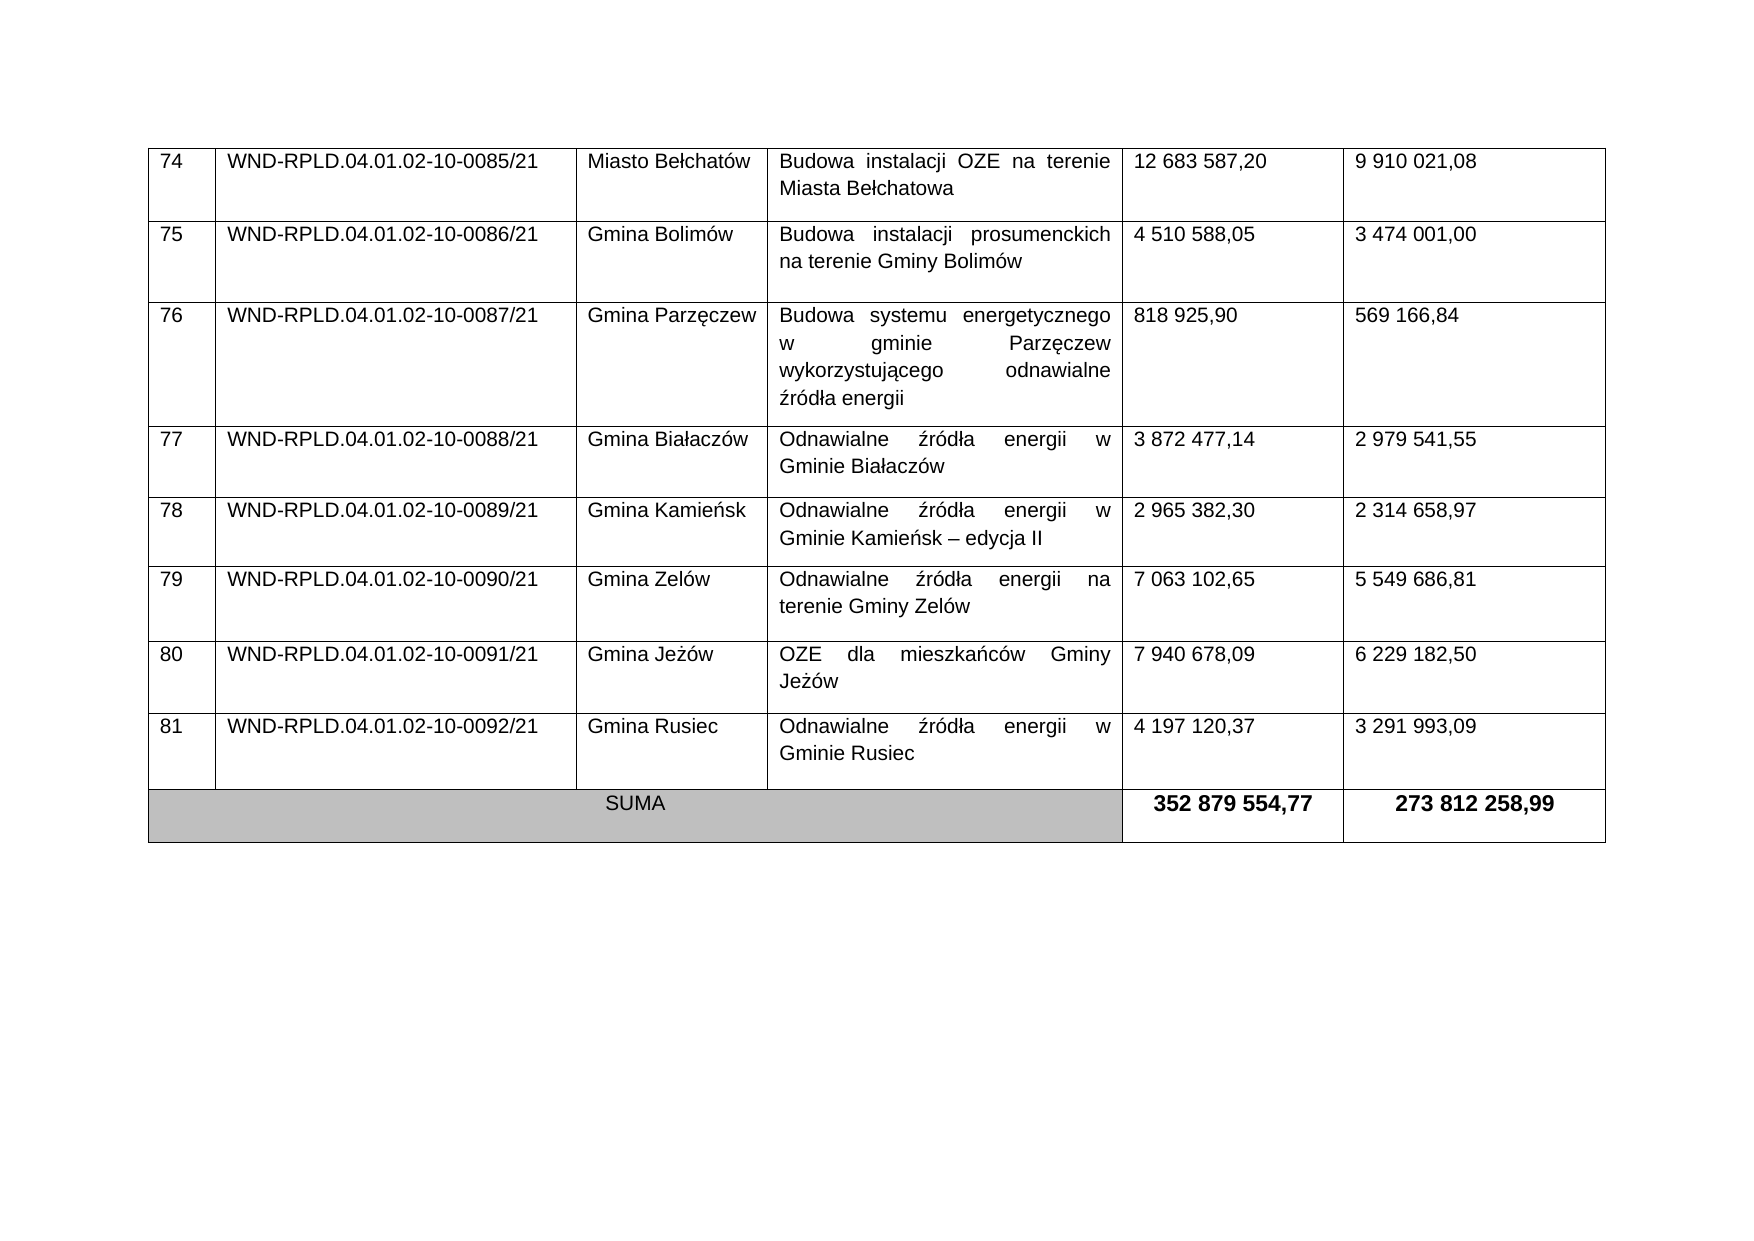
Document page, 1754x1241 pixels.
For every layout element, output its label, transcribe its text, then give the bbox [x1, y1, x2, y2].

table_cell Miasto Bełchatów [577, 149, 767, 221]
table_cell WND-RPLD.04.01.02-10-0089/21 [216, 498, 576, 566]
table_cell Budowa systemu energetycznego w gminie Parzęczew wykorzystującego odnawialne źródła energii [768, 303, 1122, 426]
table_cell WND-RPLD.04.01.02-10-0087/21 [216, 303, 576, 426]
table_cell Odnawialne źródła energii w Gminie Kamieńsk – edycja II [768, 498, 1122, 566]
table_cell 5 549 686,81 [1344, 567, 1605, 641]
table_cell Budowa instalacji prosumenckich na terenie Gminy Bolimów [768, 222, 1122, 302]
table_cell Odnawialne źródła energii w Gminie Białaczów [768, 427, 1122, 497]
table_cell 81 [149, 714, 215, 789]
table_cell 4 510 588,05 [1123, 222, 1343, 302]
table_cell Gmina Białaczów [577, 427, 767, 497]
table_cell 9 910 021,08 [1344, 149, 1605, 221]
table_cell 77 [149, 427, 215, 497]
table_cell WND-RPLD.04.01.02-10-0090/21 [216, 567, 576, 641]
table_cell Gmina Bolimów [577, 222, 767, 302]
table_cell 3 474 001,00 [1344, 222, 1605, 302]
table_cell 78 [149, 498, 215, 566]
table_cell WND-RPLD.04.01.02-10-0086/21 [216, 222, 576, 302]
table_cell WND-RPLD.04.01.02-10-0091/21 [216, 642, 576, 713]
table_cell Gmina Jeżów [577, 642, 767, 713]
table_cell Gmina Zelów [577, 567, 767, 641]
table_cell WND-RPLD.04.01.02-10-0085/21 [216, 149, 576, 221]
table_cell 80 [149, 642, 215, 713]
table_cell Gmina Parzęczew [577, 303, 767, 426]
table_cell 7 940 678,09 [1123, 642, 1343, 713]
table_cell 273 812 258,99 [1344, 790, 1605, 842]
table_cell 352 879 554,77 [1123, 790, 1343, 842]
table_cell 4 197 120,37 [1123, 714, 1343, 789]
table_cell 79 [149, 567, 215, 641]
table_cell 12 683 587,20 [1123, 149, 1343, 221]
table_cell 74 [149, 149, 215, 221]
table_cell 7 063 102,65 [1123, 567, 1343, 641]
table_cell Gmina Kamieńsk [577, 498, 767, 566]
table_cell WND-RPLD.04.01.02-10-0092/21 [216, 714, 576, 789]
table_cell OZE dla mieszkańców Gminy Jeżów [768, 642, 1122, 713]
table_cell 3 291 993,09 [1344, 714, 1605, 789]
table_cell 75 [149, 222, 215, 302]
table_cell Odnawialne źródła energii w Gminie Rusiec [768, 714, 1122, 789]
table_cell 3 872 477,14 [1123, 427, 1343, 497]
table_cell 818 925,90 [1123, 303, 1343, 426]
table_cell Odnawialne źródła energii na terenie Gminy Zelów [768, 567, 1122, 641]
table_cell 6 229 182,50 [1344, 642, 1605, 713]
table_cell Budowa instalacji OZE na terenie Miasta Bełchatowa [768, 149, 1122, 221]
table_cell WND-RPLD.04.01.02-10-0088/21 [216, 427, 576, 497]
table_cell 76 [149, 303, 215, 426]
table_cell 2 979 541,55 [1344, 427, 1605, 497]
table_cell SUMA [149, 790, 1122, 842]
table_cell 569 166,84 [1344, 303, 1605, 426]
table_cell Gmina Rusiec [577, 714, 767, 789]
table_cell 2 314 658,97 [1344, 498, 1605, 566]
table_cell 2 965 382,30 [1123, 498, 1343, 566]
